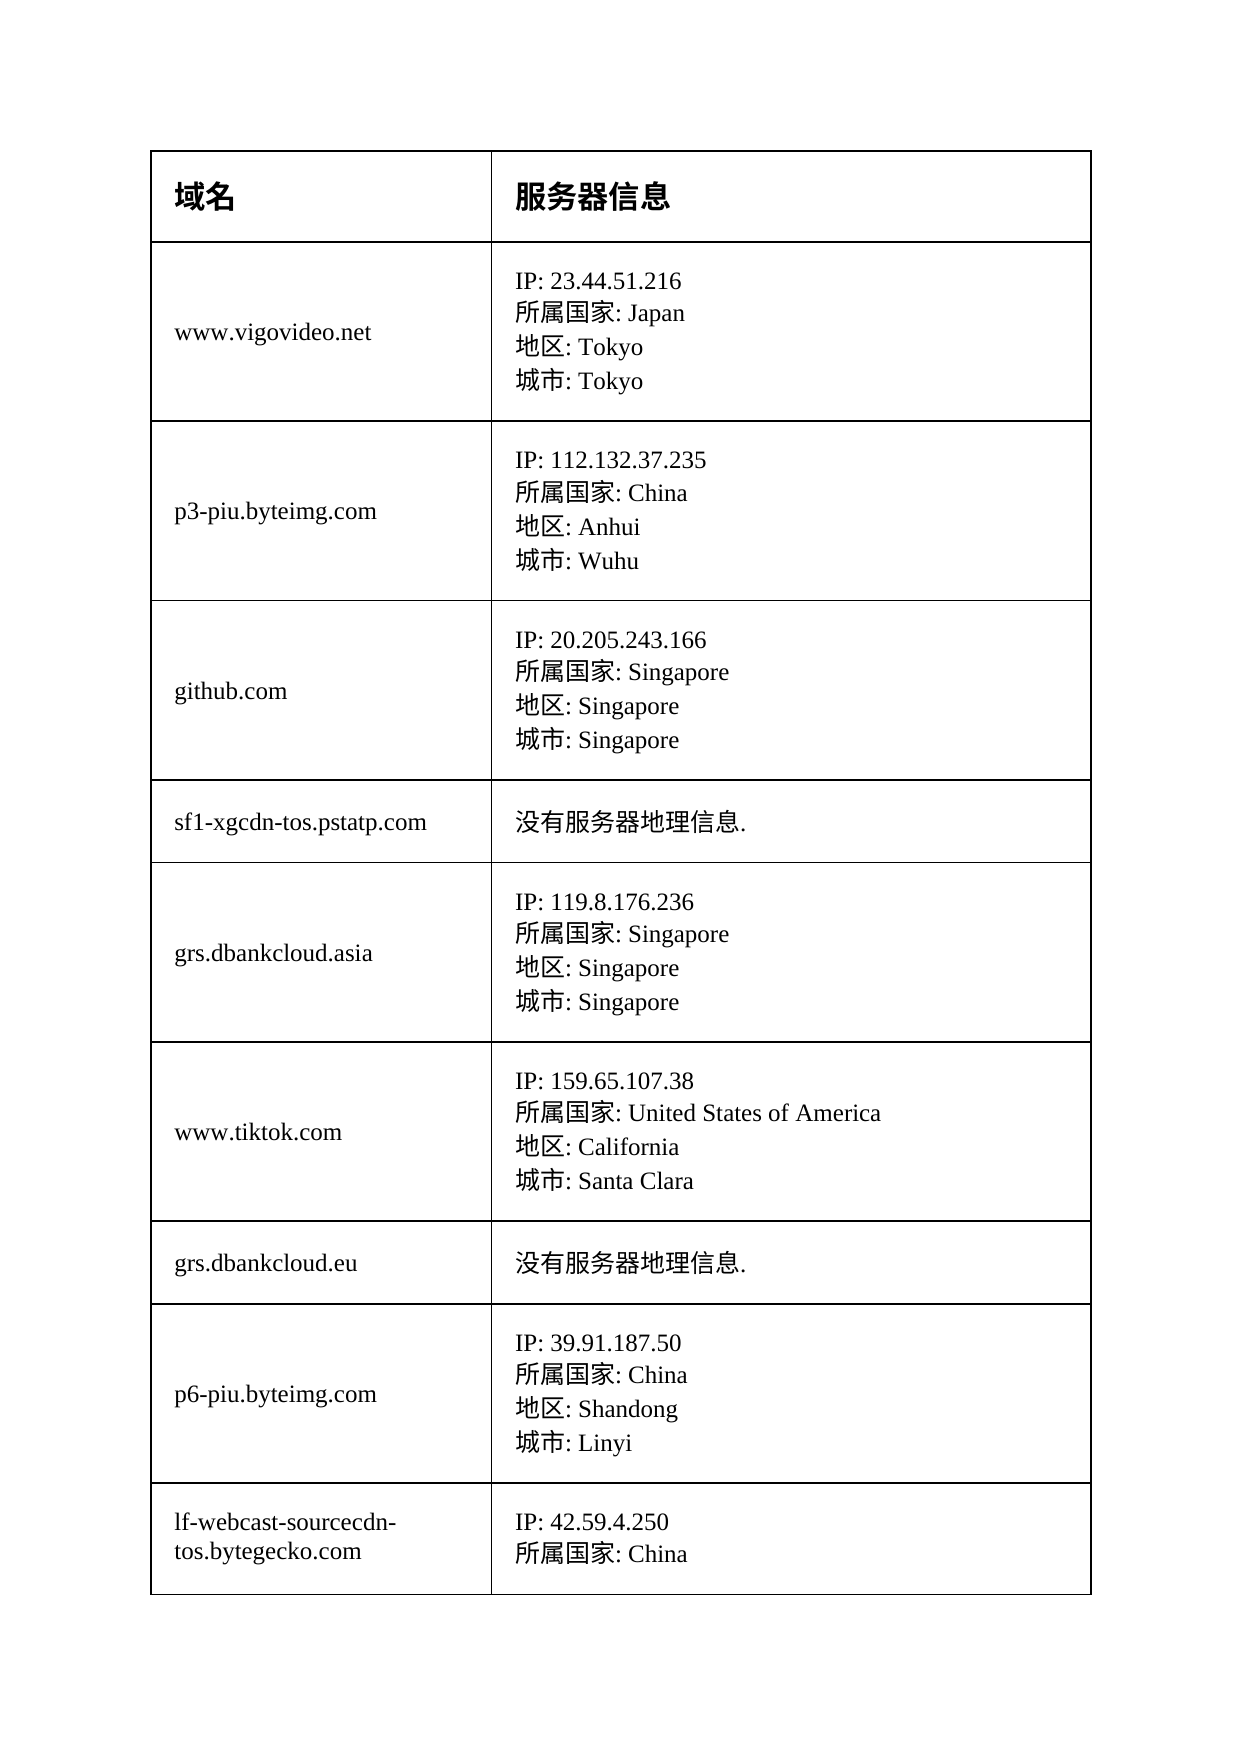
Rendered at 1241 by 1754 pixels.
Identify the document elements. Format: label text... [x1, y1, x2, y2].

table_cell grs.dbankcloud.asia [152, 863, 491, 1041]
table_cell www.vigovideo.net [152, 243, 491, 420]
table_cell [492, 1484, 1090, 1593]
table_cell www.tiktok.com [152, 1043, 491, 1220]
table_cell sf1-xgcdn-tos.pstatp.com [152, 781, 491, 862]
table_cell 没有服务器地理信息. [492, 781, 1090, 862]
table_cell lf-webcast-sourcecdn-tos.bytegecko.com [152, 1484, 491, 1593]
table_cell IP: 39.91.187.50 所属国家: China 地区: Shandong 城市: Linyi [492, 1305, 1090, 1482]
table_cell IP: 23.44.51.216 所属国家: Japan 地区: Tokyo 城市: Tokyo [492, 243, 1090, 420]
table_cell IP: 119.8.176.236 所属国家: Singapore 地区: Singapore 城市: Singapore [492, 863, 1090, 1041]
table_header 域名 [152, 152, 491, 241]
table_cell github.com [152, 601, 491, 779]
table_cell IP: 20.205.243.166 所属国家: Singapore 地区: Singapore 城市: Singapore [492, 601, 1090, 779]
table_cell p3-piu.byteimg.com [152, 422, 491, 600]
table_cell grs.dbankcloud.eu [152, 1222, 491, 1303]
table_cell IP: 112.132.37.235 所属国家: China 地区: Anhui 城市: Wuhu [492, 422, 1090, 600]
table_header 服务器信息 [492, 152, 1090, 241]
table_cell 没有服务器地理信息. [492, 1222, 1090, 1303]
table_cell p6-piu.byteimg.com [152, 1305, 491, 1482]
table_cell IP: 159.65.107.38 所属国家: United States of America 地区: California 城市: Santa Clara [492, 1043, 1090, 1220]
